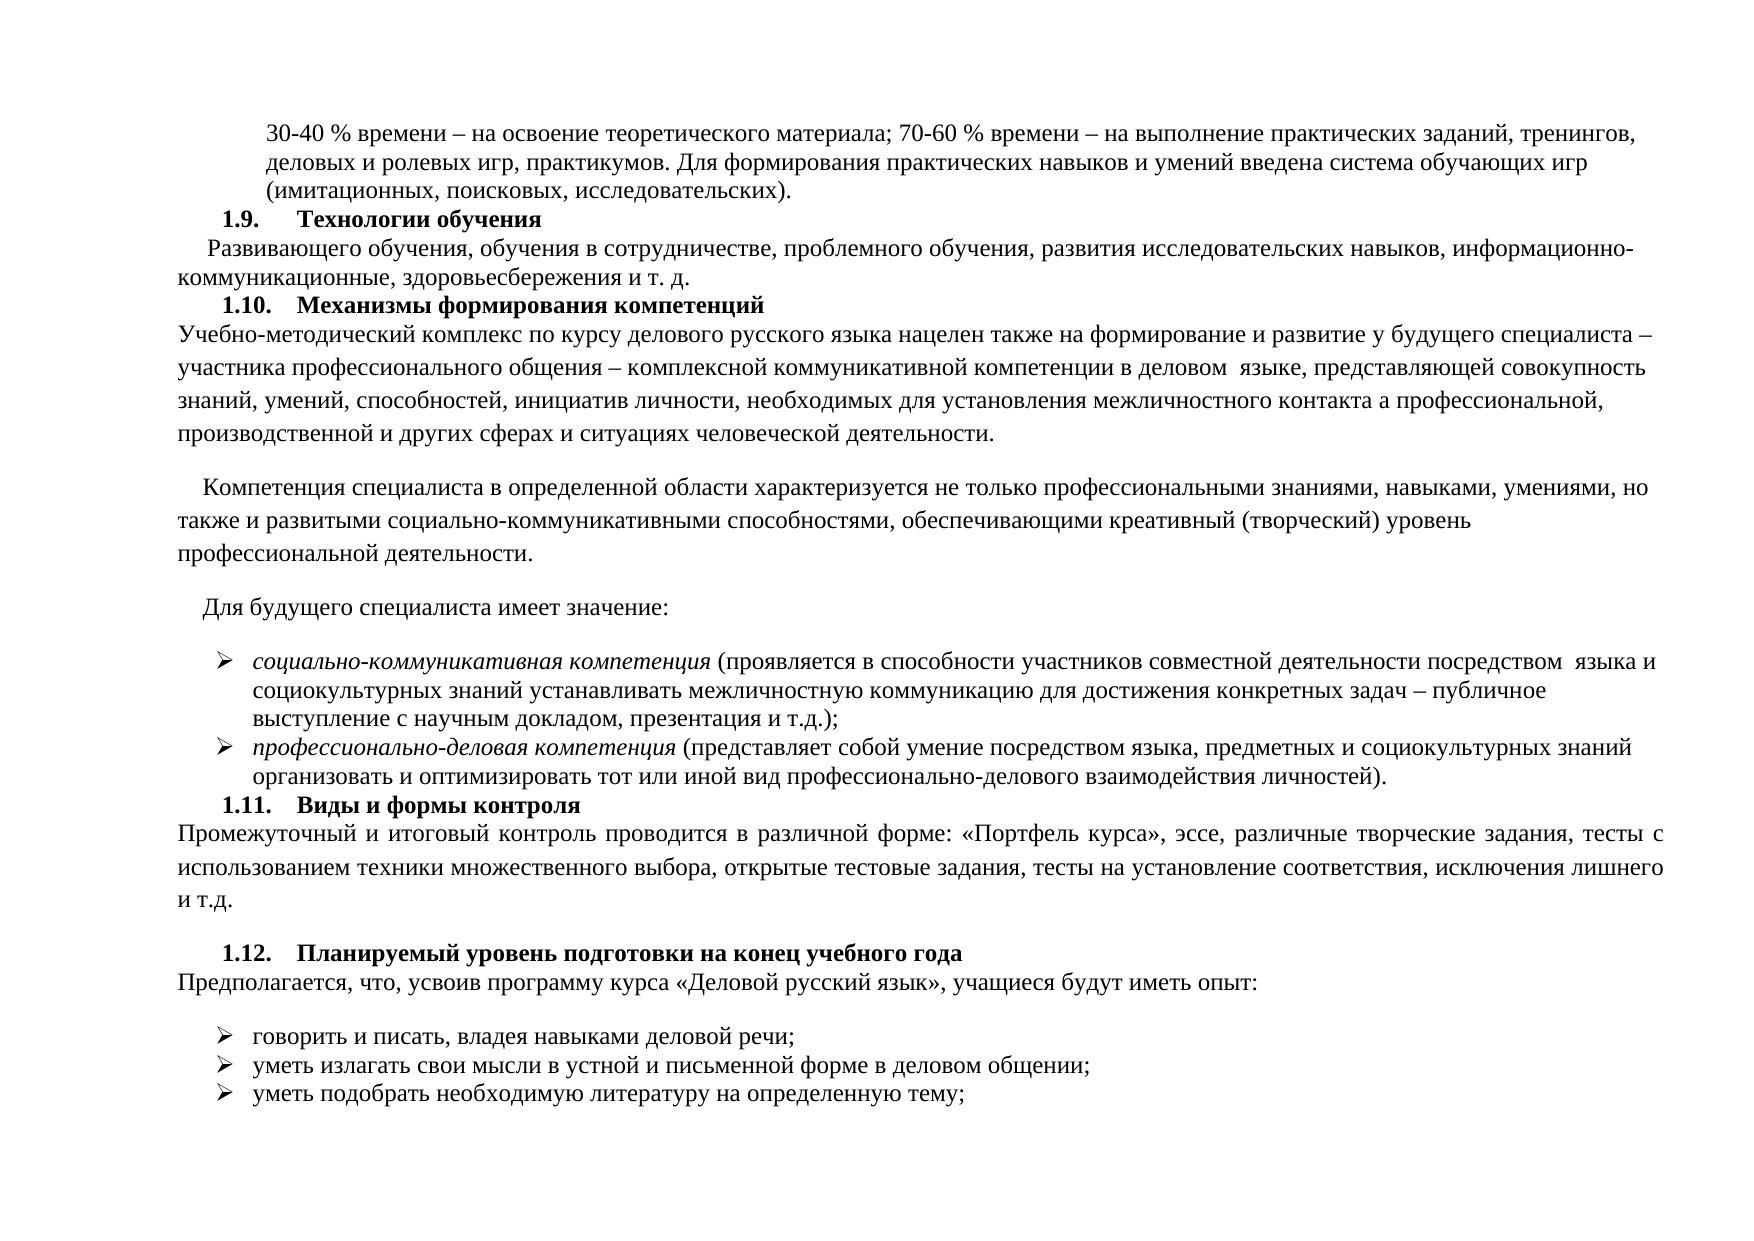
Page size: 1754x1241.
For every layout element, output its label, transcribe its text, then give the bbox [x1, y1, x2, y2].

text Компетенция специалиста в определенной области характеризуется не только профессиональными знаниями, навыками, умениями, но также и развитыми социально-коммуникативными способностями, обеспечивающими креативный (творческий) уровень профессиональной деятельности. [177, 472, 1665, 567]
text 30-40 % времени – на освоение теоретического материала; 70-60 % времени – на выполнение практических заданий, тренингов, деловых и ролевых игр, практикумов. Для формирования практических навыков и умений введена система обучающих игр (имитационных, поисковых, исследовательских). [266, 118, 1665, 204]
list профессионально-деловая компетенция (представляет собой умение посредством языка, предметных и социокультурных знаний организовать и оптимизировать тот или иной вид профессионально-делового взаимодействия личностей). [215, 732, 1665, 790]
list Планируемый уровень подготовки на конец учебного года [222, 938, 1665, 967]
text Для будущего специалиста имеет значение: [177, 592, 1665, 621]
text Учебно-методический комплекс по курсу делового русского языка нацелен также на формирование и развитие у будущего специалиста – участника профессионального общения – комплексной коммуникативной компетенции в деловом языке, представляющей совокупность знаний, умений, способностей, инициатив личности, необходимых для установления межличностного контакта а профессиональной, производственной и других сферах и ситуациях человеческой деятельности. [177, 319, 1665, 447]
list Виды и формы контроля [222, 790, 1665, 818]
list Механизмы формирования компетенций [222, 291, 1665, 319]
text Развивающего обучения, обучения в сотрудничестве, проблемного обучения, развития исследовательских навыков, информационно-коммуникационные, здоровьесбережения и т. д. [177, 233, 1665, 291]
list социально-коммуникативная компетенция (проявляется в способности участников совместной деятельности посредством языка и социокультурных знаний устанавливать межличностную коммуникацию для достижения конкретных задач – публичное выступление с научным докладом, презентация и т.д.); [215, 646, 1665, 732]
list говорить и писать, владея навыками деловой речи; [215, 1021, 1665, 1050]
list уметь излагать свои мысли в устной и письменной форме в деловом общении; [215, 1050, 1665, 1078]
list уметь подобрать необходимую литературу на определенную тему; [215, 1078, 1665, 1107]
list Технологии обучения [222, 204, 1665, 233]
text Предполагается, что, усвоив программу курса «Деловой русский язык», учащиеся будут иметь опыт: [177, 967, 1665, 996]
text Промежуточный и итоговый контроль проводится в различной форме: «Портфель курса», эссе, различные творческие задания, тесты с использованием техники множественного выбора, открытые тестовые задания, тесты на установление соответствия, исключения лишнего и т.д. [177, 818, 1665, 913]
